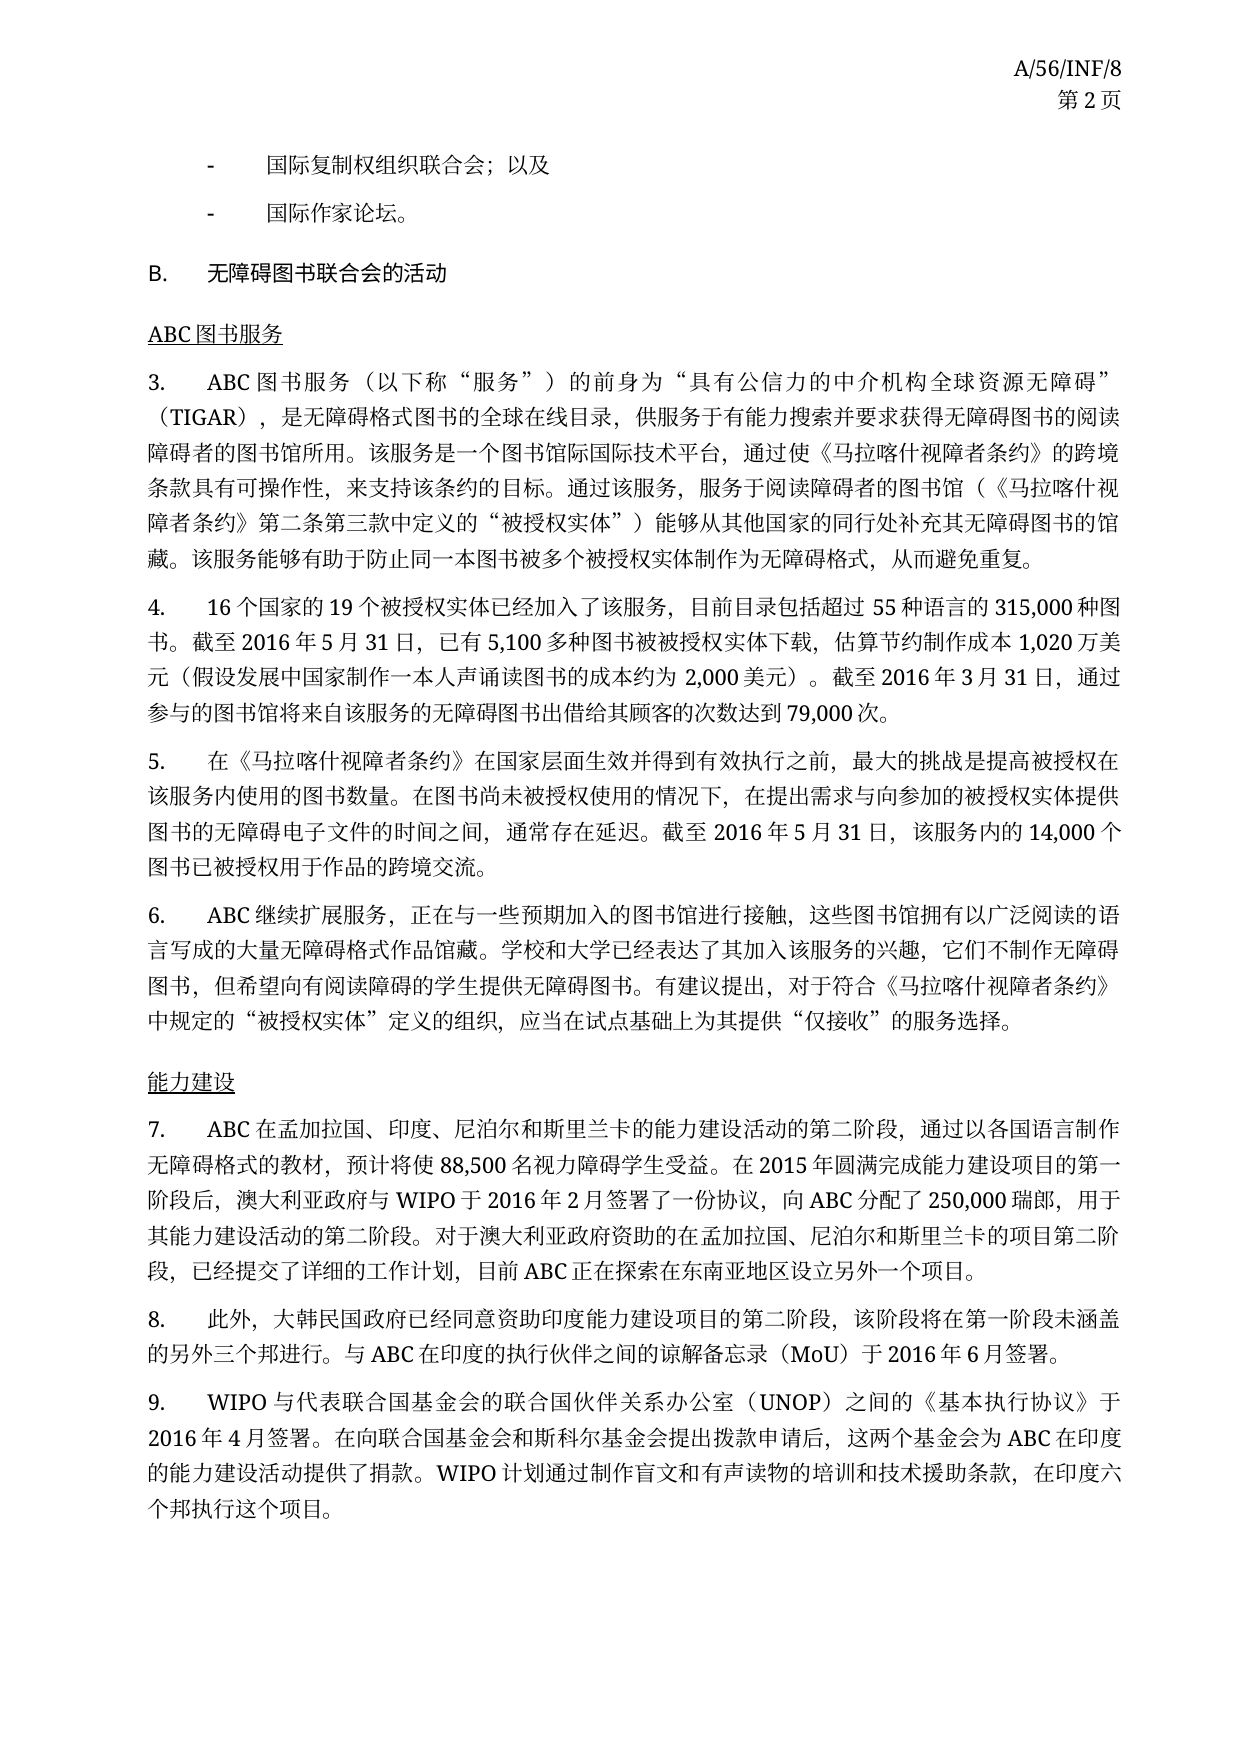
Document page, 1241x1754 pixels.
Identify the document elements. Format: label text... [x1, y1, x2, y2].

list ABC继续扩展服务，正在与一些预期加入的图书馆进行接触，这些图书馆拥有以广泛阅读的语言写成的大量无障碍格式作品馆藏。学校和大学已经表达了其加入该服务的兴趣，它们不制作无障碍图书，但希望向有阅读障碍的学生提供无障碍图书。有建议提出，对于符合《马拉喀什视障者条约》中规定的“被授权实体”定义的组织，应当在试点基础上为其提供“仅接收”的服务选择。 [148, 894, 1122, 1036]
list WIPO与代表联合国基金会的联合国伙伴关系办公室（UNOP）之间的《基本执行协议》于2016年4月签署。在向联合国基金会和斯科尔基金会提出拨款申请后，这两个基金会为ABC在印度的能力建设活动提供了捐款。WIPO计划通过制作盲文和有声读物的培训和技术援助条款，在印度六个邦执行这个项目。 [148, 1382, 1122, 1523]
subtitle 能力建设 [148, 1061, 1122, 1096]
list 国际复制权组织联合会；以及 [207, 144, 1122, 180]
list 此外，大韩民国政府已经同意资助印度能力建设项目的第二阶段，该阶段将在第一阶段未涵盖的另外三个邦进行。与ABC在印度的执行伙伴之间的谅解备忘录（MoU）于2016年6月签署。 [148, 1298, 1122, 1369]
list 16个国家的19个被授权实体已经加入了该服务，目前目录包括超过55种语言的315,000种图书。截至2016年5月31日，已有5,100多种图书被被授权实体下载，估算节约制作成本1,020万美元（假设发展中国家制作一本人声诵读图书的成本约为2,000美元）。截至2016年3月31日，通过参与的图书馆将来自该服务的无障碍图书出借给其顾客的次数达到79,000次。 [148, 586, 1122, 728]
list 国际作家论坛。 [207, 192, 1122, 228]
list 在《马拉喀什视障者条约》在国家层面生效并得到有效执行之前，最大的挑战是提高被授权在该服务内使用的图书数量。在图书尚未被授权使用的情况下，在提出需求与向参加的被授权实体提供图书的无障碍电子文件的时间之间，通常存在延迟。截至2016年5月31日，该服务内的14,000个图书已被授权用于作品的跨境交流。 [148, 740, 1122, 882]
subtitle B. 无障碍图书联合会的活动 [148, 253, 1122, 288]
list ABC在孟加拉国、印度、尼泊尔和斯里兰卡的能力建设活动的第二阶段，通过以各国语言制作无障碍格式的教材，预计将使88,500名视力障碍学生受益。在2015年圆满完成能力建设项目的第一阶段后，澳大利亚政府与WIPO于2016年2月签署了一份协议，向ABC分配了250,000瑞郎，用于其能力建设活动的第二阶段。对于澳大利亚政府资助的在孟加拉国、尼泊尔和斯里兰卡的项目第二阶段，已经提交了详细的工作计划，目前ABC正在探索在东南亚地区设立另外一个项目。 [148, 1109, 1122, 1286]
list ABC图书服务（以下称“服务”）的前身为“具有公信力的中介机构全球资源无障碍”（TIGAR），是无障碍格式图书的全球在线目录，供服务于有能力搜索并要求获得无障碍图书的阅读障碍者的图书馆所用。该服务是一个图书馆际国际技术平台，通过使《马拉喀什视障者条约》的跨境条款具有可操作性，来支持该条约的目标。通过该服务，服务于阅读障碍者的图书馆（《马拉喀什视障者条约》第二条第三款中定义的“被授权实体”）能够从其他国家的同行处补充其无障碍图书的馆藏。该服务能够有助于防止同一本图书被多个被授权实体制作为无障碍格式，从而避免重复。 [148, 361, 1122, 573]
subtitle ABC图书服务 [148, 313, 1122, 348]
